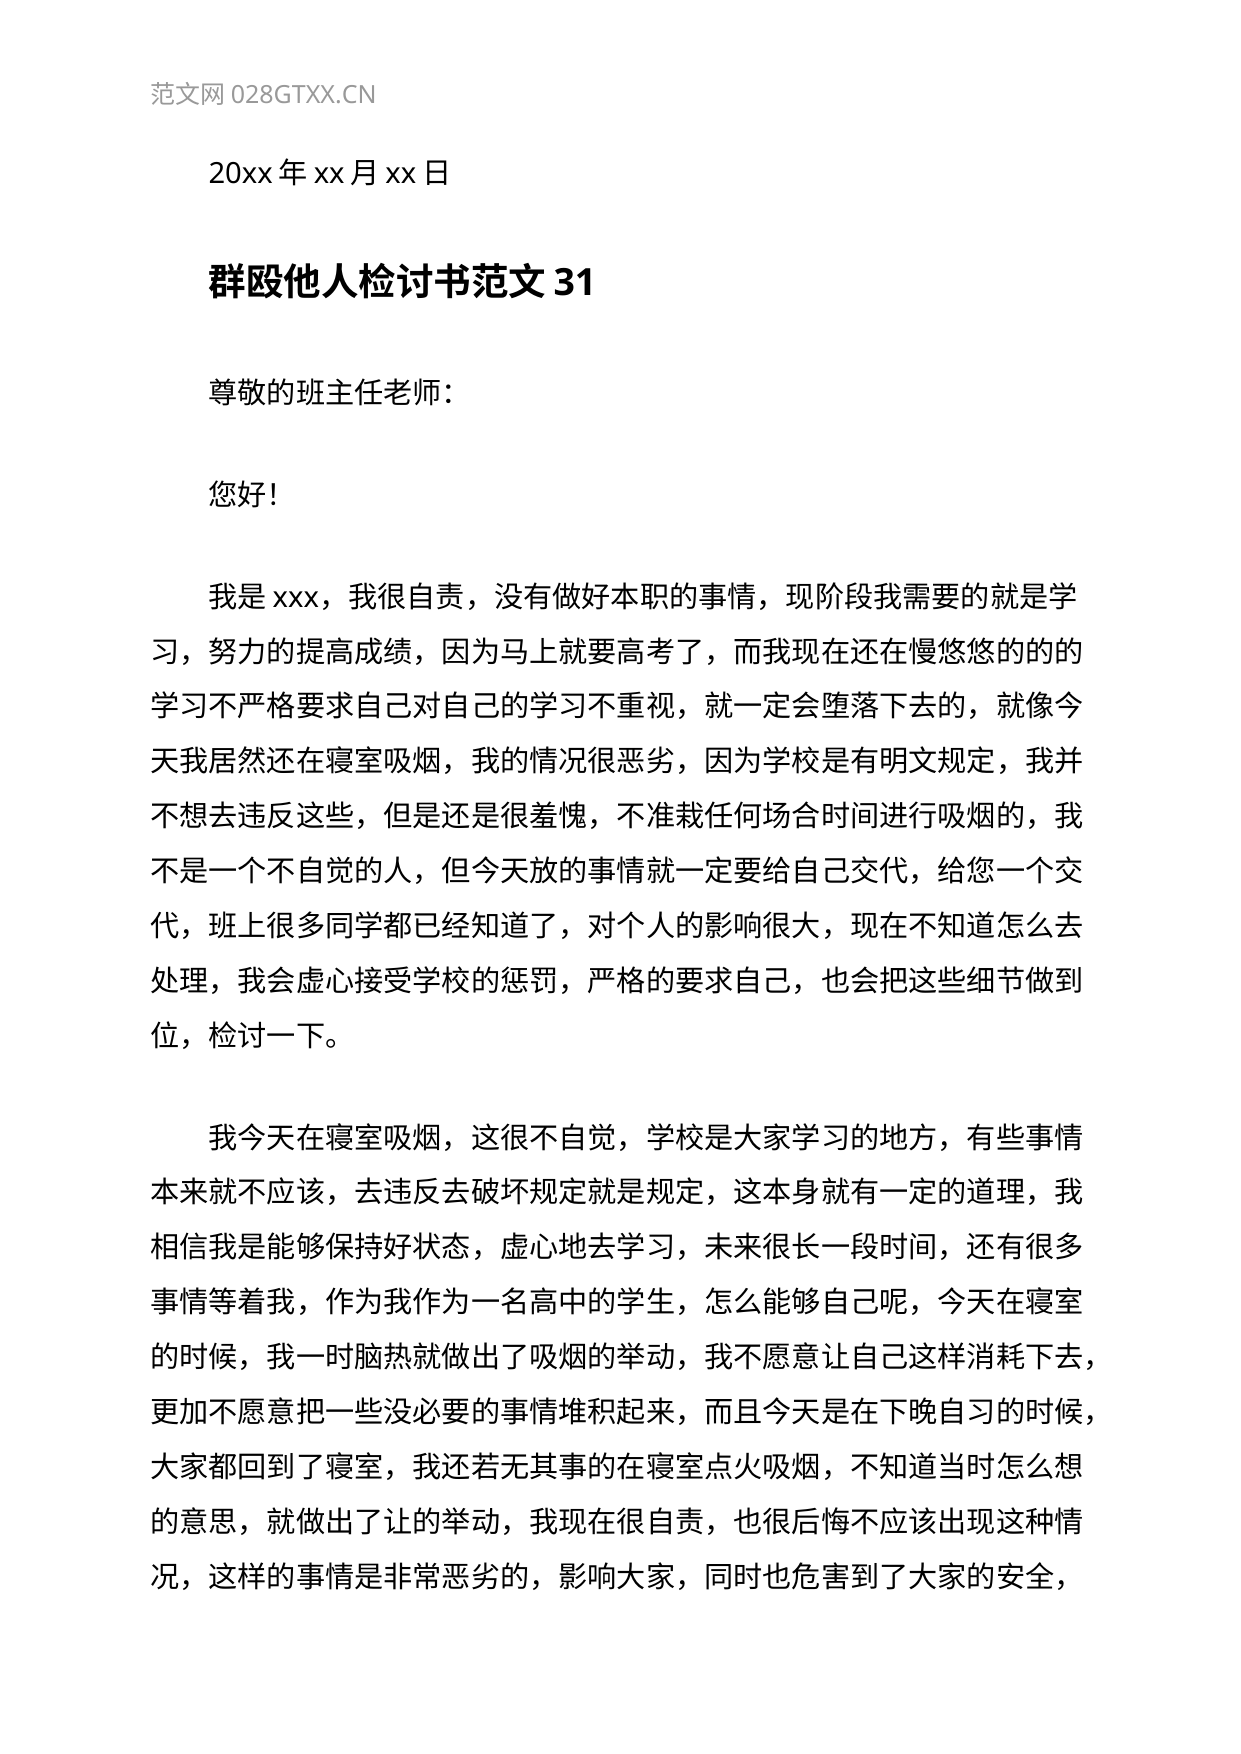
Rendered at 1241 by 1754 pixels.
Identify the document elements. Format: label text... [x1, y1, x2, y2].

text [150, 1114, 1090, 1596]
text 您好！ [150, 471, 1090, 514]
text 群殴他人检讨书范文31 [150, 252, 1090, 306]
text 20xx年xx月xx日 [150, 150, 1090, 192]
text 我是xxx，我很自责，没有做好本职的事情，现阶段我需要的就是学习，努力的提高成绩，因为马上就要高考了，而我现在还在慢悠悠的的的学习不严格要求自己对自己的学习不重视，就一定会堕落下去的，就像今天我居然还在寝室吸烟，我的情况很恶劣，因为学校是有明文规定，我并不想去违反这些，但是还是很羞愧，不准栽任何场合时间进行吸烟的，我不是一个不自觉的人，但今天放的事情就一定要给自己交代，给您一个交代，班上很多同学都已经知道了，对个人的影响很大，现在不知道怎么去处理，我会虚心接受学校的惩罚，严格的要求自己，也会把这些细节做到位，检讨一下。 [150, 573, 1090, 1055]
text 尊敬的班主任老师： [150, 369, 1090, 412]
